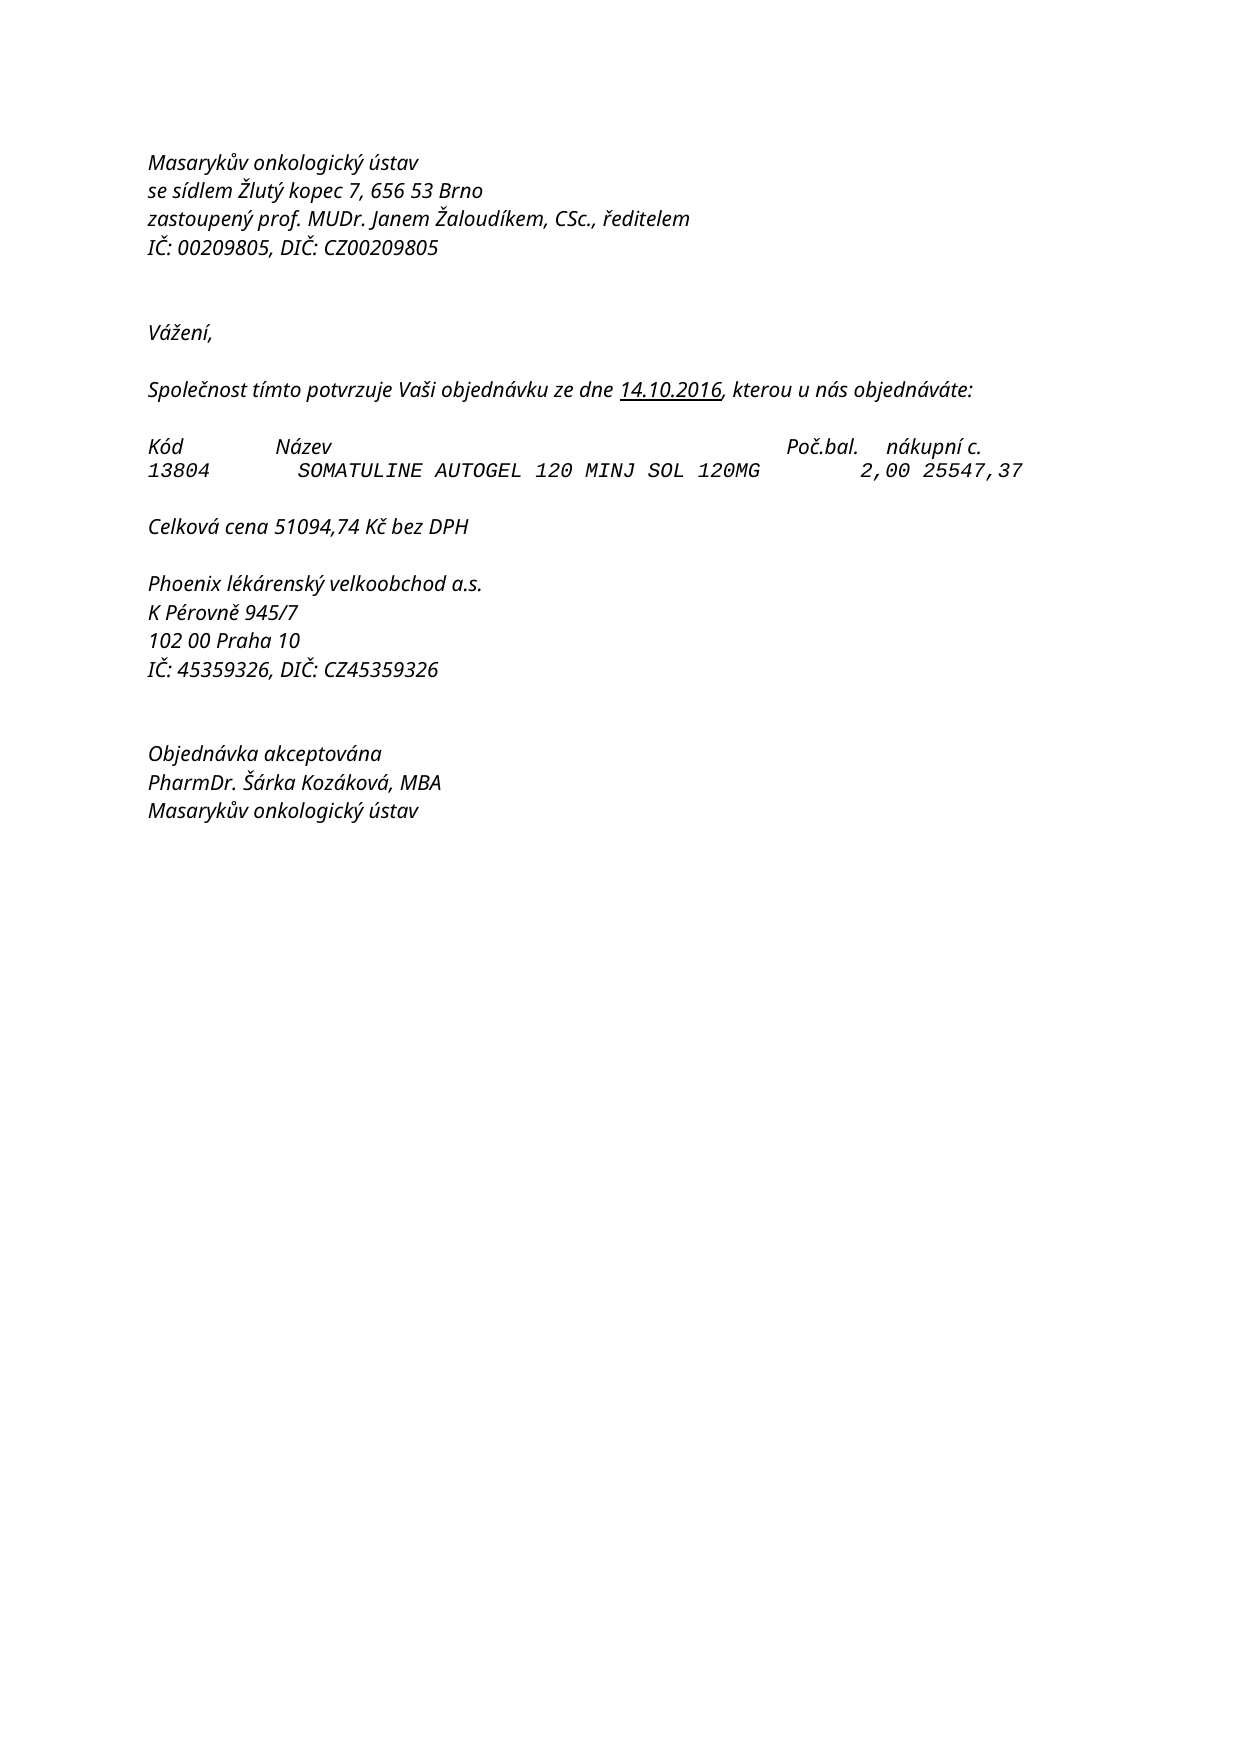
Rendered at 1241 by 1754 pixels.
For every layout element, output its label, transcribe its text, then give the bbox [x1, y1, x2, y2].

text Vážení, [148, 318, 1093, 347]
text Masarykův onkologický ústav [148, 796, 1093, 825]
text Společnost tímto potvrzuje Vaši objednávku ze dne 14.10.2016, kterou u nás objednáváte: [148, 375, 1093, 403]
text 102 00 Praha 10 [148, 626, 1093, 655]
text zastoupený prof. MUDr. Janem Žaloudíkem, CSc., ředitelem [148, 204, 1093, 233]
text Phoenix lékárenský velkoobchod a.s. [148, 569, 1093, 598]
text K Pérovně 945/7 [148, 598, 1093, 626]
text Kód Název Poč.bal. nákupní c. [148, 432, 1093, 460]
text 13804 SOMATULINE AUTOGEL 120 MINJ SOL 120MG 2,00 25547,37 [148, 460, 1093, 484]
text IČ: 00209805, DIČ: CZ00209805 [148, 233, 1093, 261]
text Objednávka akceptována [148, 739, 1093, 768]
text PharmDr. Šárka Kozáková, MBA [148, 768, 1093, 796]
text se sídlem Žlutý kopec 7, 656 53 Brno [148, 176, 1093, 204]
text IČ: 45359326, DIČ: CZ45359326 [148, 655, 1093, 683]
text Masarykův onkologický ústav [148, 148, 1093, 176]
text Celková cena 51094,74 Kč bez DPH [148, 512, 1093, 541]
